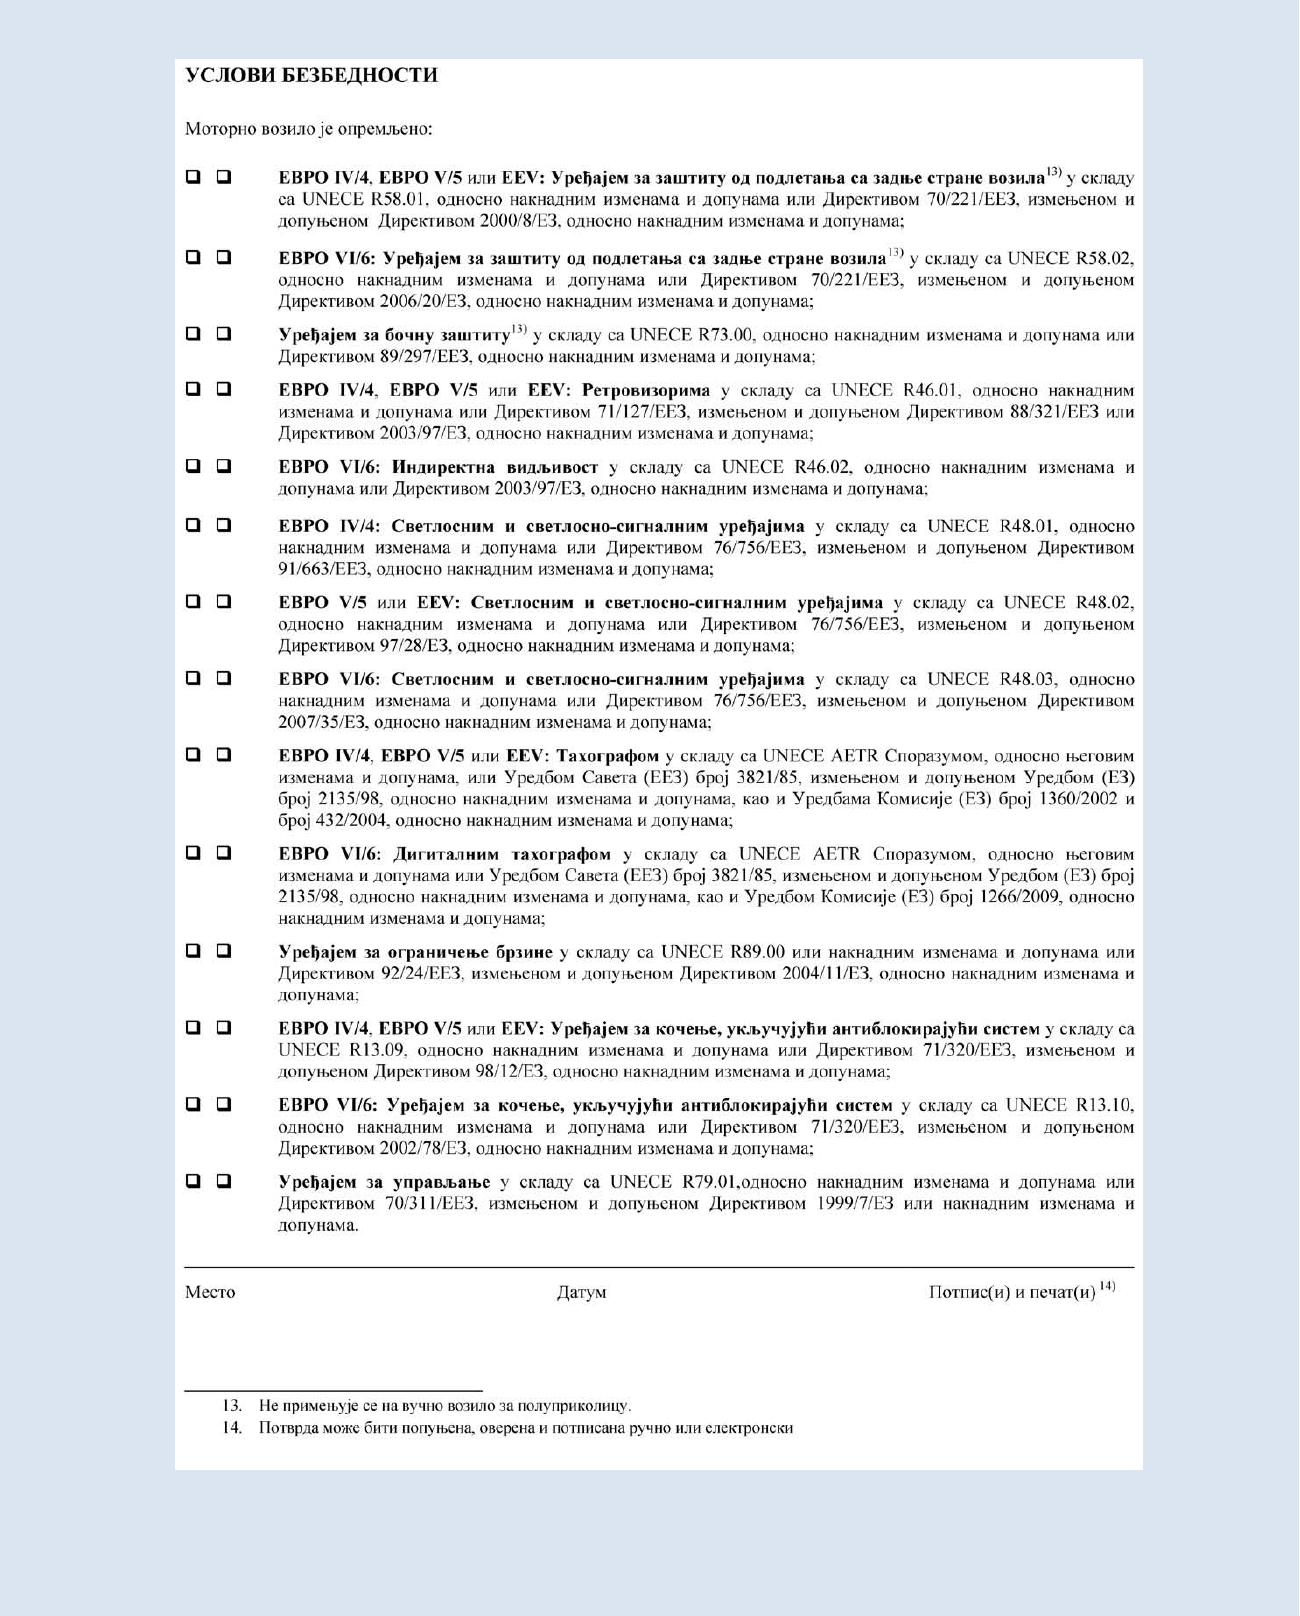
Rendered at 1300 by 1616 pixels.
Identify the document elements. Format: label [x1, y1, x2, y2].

picture [175, 59, 1143, 1470]
